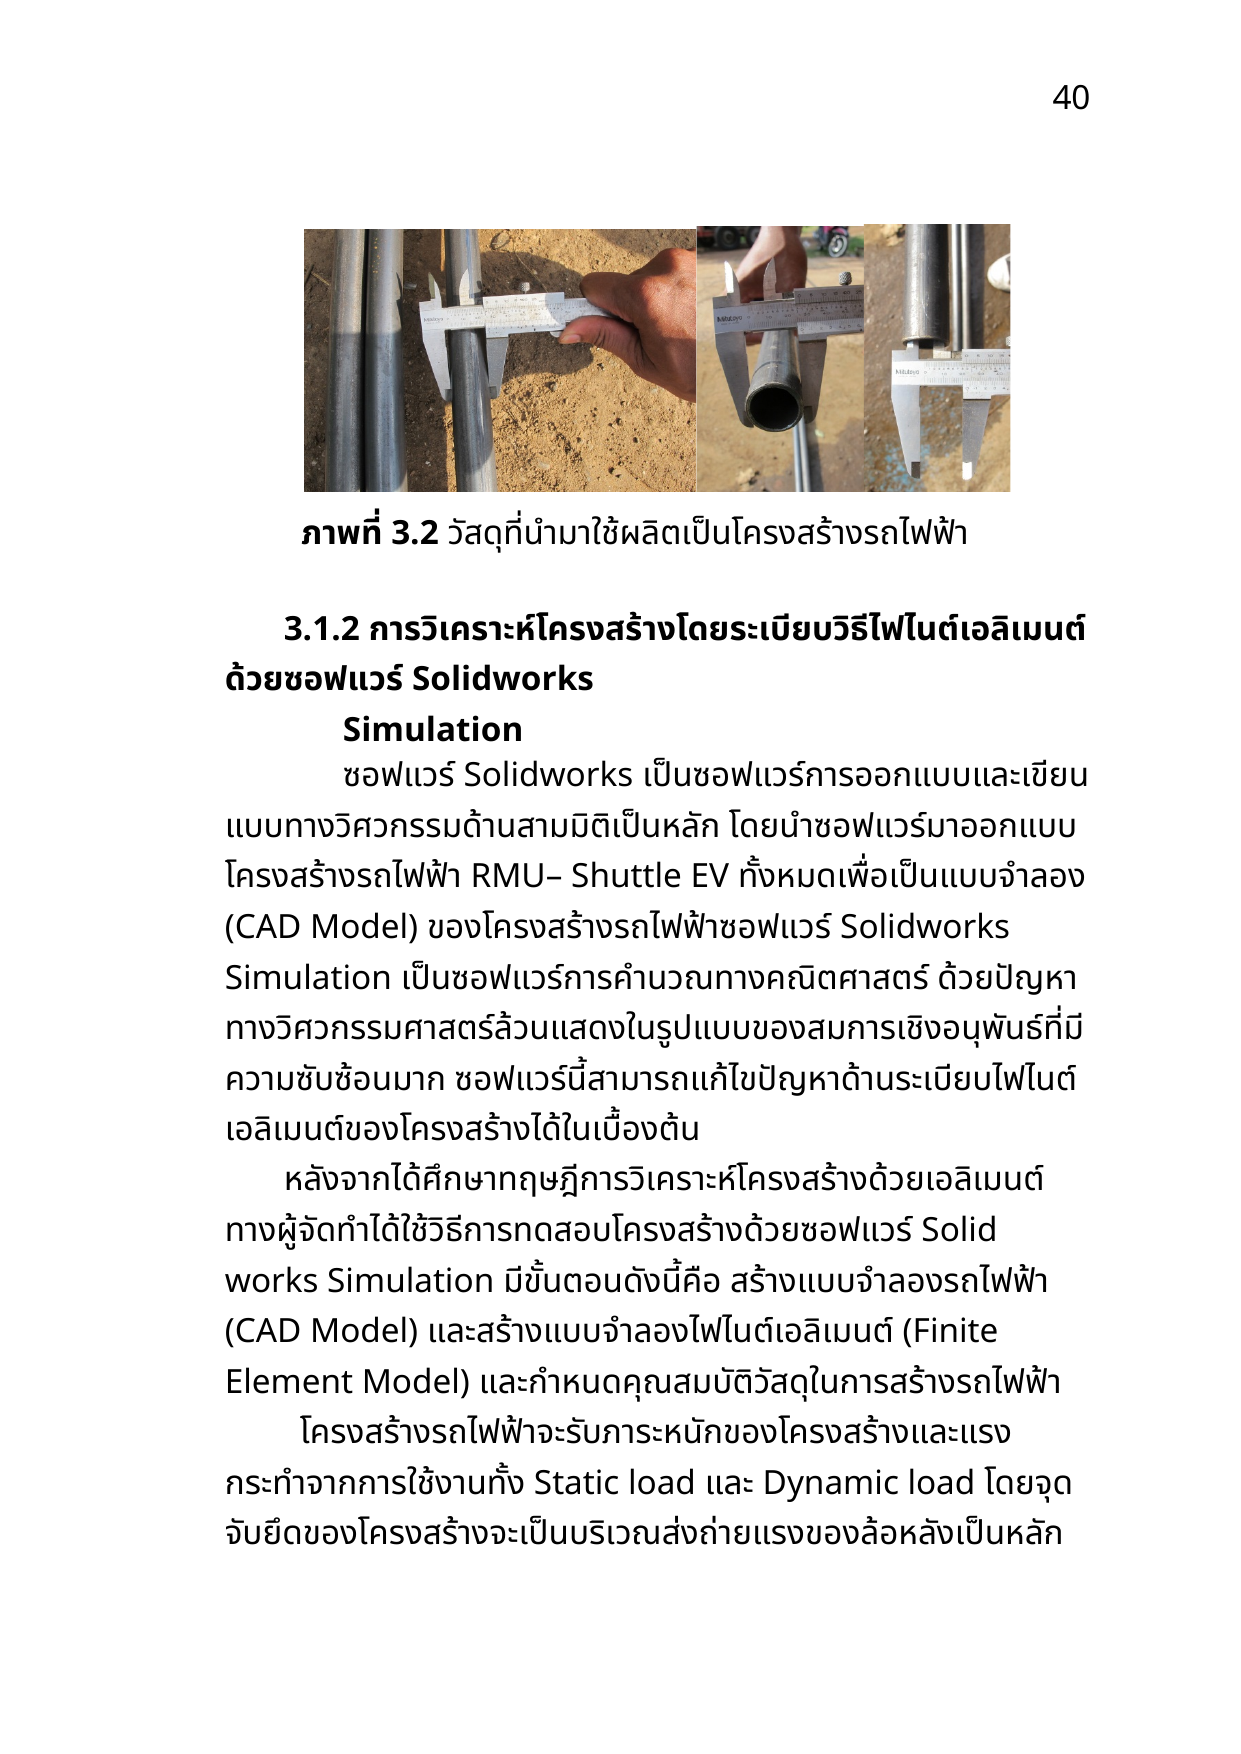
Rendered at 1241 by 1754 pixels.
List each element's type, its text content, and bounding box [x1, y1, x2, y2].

text ภาพที่ 3.2 วัสดุที่นำมาใช้ผลิตเป็นโครงสร้างรถไฟฟ้า [224, 508, 1090, 559]
picture [304, 224, 1011, 492]
text Simulation [224, 706, 1090, 751]
text ซอฟแวร์ Solidworks เป็นซอฟแวร์การออกแบบและเขียนแบบทางวิศวกรรมด้านสามมิติเป็นหลัก โดยนำซอฟแวร์มาออกแบบโครงสร้างรถไฟฟ้า RMU– Shuttle EV ทั้งหมดเพื่อเป็นแบบจำลอง (CAD Model) ของโครงสร้างรถไฟฟ้าซอฟแวร์ Solidworks Simulation เป็นซอฟแวร์การคำนวณทางคณิตศาสตร์ ด้วยปัญหาทางวิศวกรรมศาสตร์ล้วนแสดงในรูปแบบของสมการเชิงอนุพันธ์ที่มีความซับซ้อนมาก ซอฟแวร์นี้สามารถแก้ไขปัญหาด้านระเบียบไฟไนต์เอลิเมนต์ของโครงสร้างได้ในเบื้องต้น [224, 751, 1090, 1155]
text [224, 1408, 1090, 1560]
text 3.1.2 การวิเคราะห์โครงสร้างโดยระเบียบวิธีไฟไนต์เอลิเมนต์ด้วยซอฟแวร์ Solidworks [224, 604, 1090, 706]
text หลังจากได้ศึกษาทฤษฎีการวิเคราะห์โครงสร้างด้วยเอลิเมนต์ ทางผู้จัดทำได้ใช้วิธีการทดสอบโครงสร้างด้วยซอฟแวร์ Solid works Simulation มีขั้นตอนดังนี้คือ สร้างแบบจำลองรถไฟฟ้า (CAD Model) และสร้างแบบจำลองไฟไนต์เอลิเมนต์ (Finite Element Model) และกำหนดคุณสมบัติวัสดุในการสร้างรถไฟฟ้า [224, 1155, 1090, 1408]
